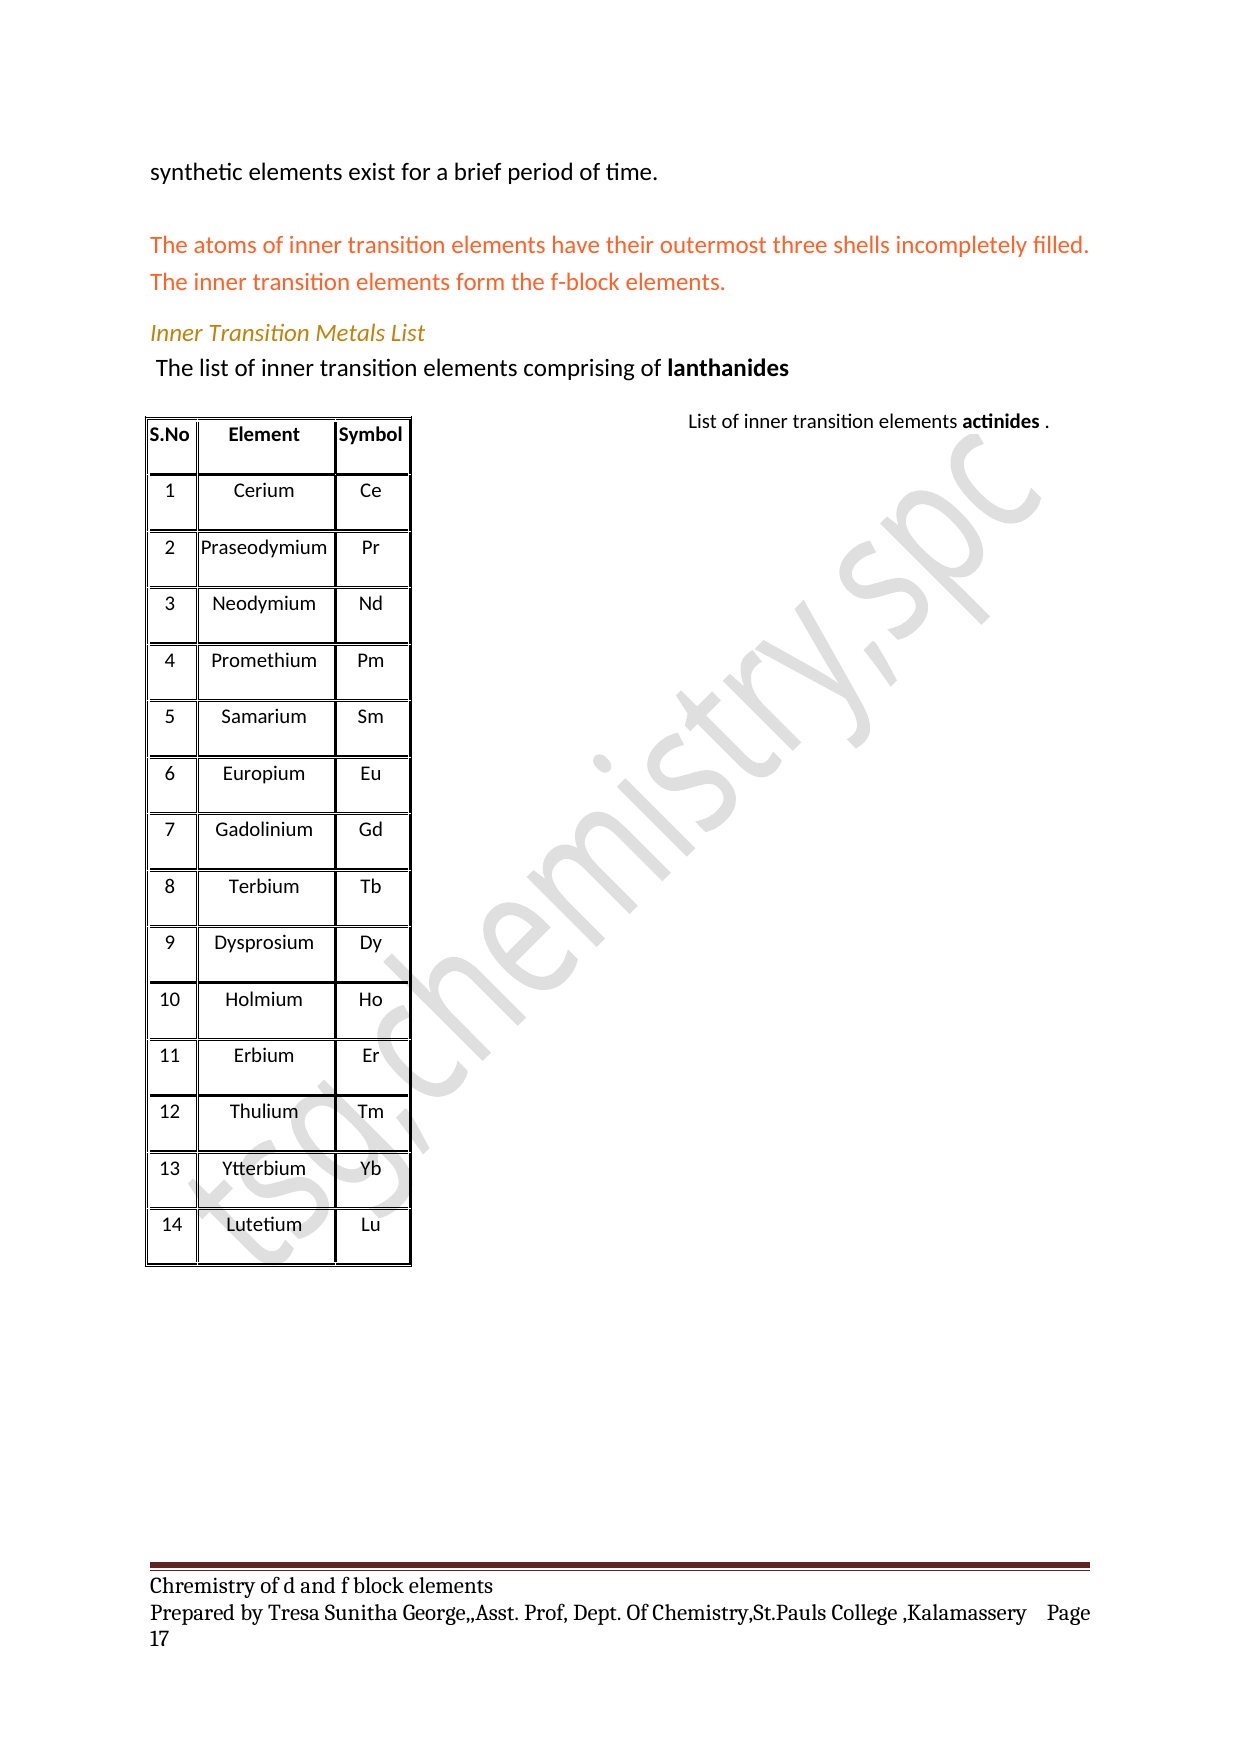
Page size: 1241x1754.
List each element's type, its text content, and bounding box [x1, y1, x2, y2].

table_cell 2 [148, 529, 196, 586]
table_cell Yb [337, 1150, 410, 1207]
table_cell Sm [335, 699, 411, 755]
table_cell Dy [337, 925, 410, 981]
table_cell Lu [335, 1207, 411, 1263]
table_cell 9 [148, 925, 196, 981]
table_cell 11 [148, 1038, 196, 1094]
text The list of inner transition elements comprising of lanthanides List of inner transition elements actinides . [150, 352, 1090, 434]
table_cell 1 [146, 473, 196, 529]
table_cell Terbium [199, 872, 334, 924]
table_cell 6 [148, 755, 196, 812]
table_cell Tm [337, 1094, 409, 1150]
table_header Element [198, 420, 335, 473]
table_cell Gd [335, 812, 411, 868]
table_cell Europium [199, 759, 334, 812]
table_cell Samarium [199, 702, 334, 755]
table_header S.No [148, 420, 197, 473]
table_cell 14 [146, 1207, 197, 1263]
table_cell Lutetium [198, 1210, 335, 1263]
table_cell Cerium [199, 476, 334, 529]
subtitle Inner Transition Metals List [150, 317, 1090, 348]
table_cell Eu [337, 755, 410, 812]
table_cell 5 [146, 699, 197, 755]
table_cell Ho [337, 981, 409, 1037]
table_cell 7 [146, 812, 197, 868]
table_cell Gadolinium [199, 815, 334, 868]
table_cell 3 [146, 586, 197, 642]
table_cell Thulium [199, 1097, 334, 1150]
table_cell Praseodymium [199, 533, 334, 586]
table_header Symbol [335, 420, 409, 473]
table_cell Er [337, 1038, 410, 1094]
table_cell 4 [148, 642, 196, 699]
table_cell Neodymium [199, 589, 334, 642]
table_cell 8 [148, 868, 196, 924]
table_cell 13 [148, 1150, 196, 1207]
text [150, 150, 1090, 297]
table_cell Promethium [199, 646, 334, 699]
table_cell Ce [337, 473, 411, 529]
table_cell 10 [148, 981, 196, 1037]
table_cell Pr [337, 529, 410, 586]
table_cell Nd [335, 586, 411, 642]
table_cell Tb [337, 868, 410, 924]
table_cell Pm [337, 642, 410, 699]
table_cell 12 [148, 1094, 196, 1150]
table_cell Ytterbium [199, 1154, 334, 1207]
table_cell Holmium [199, 984, 334, 1037]
table_cell Erbium [199, 1041, 334, 1094]
table_cell Dysprosium [199, 928, 334, 981]
